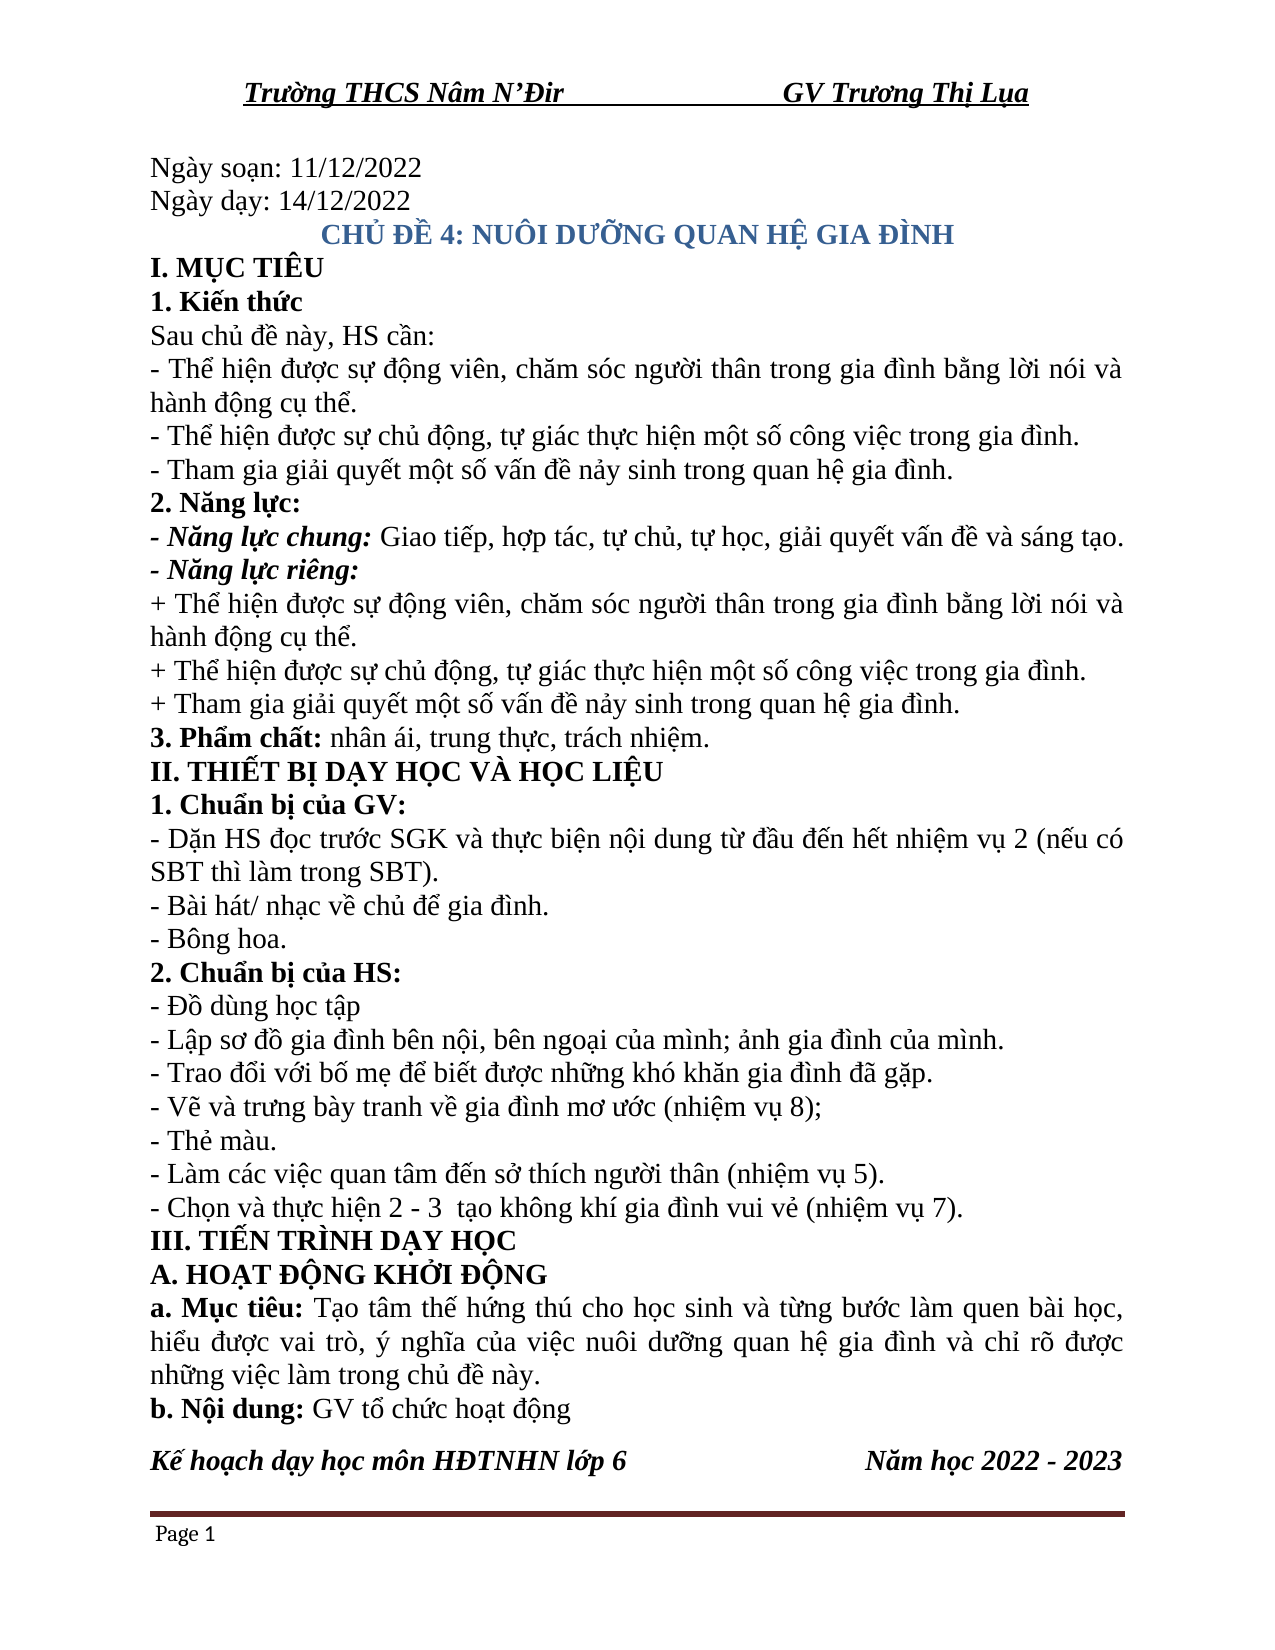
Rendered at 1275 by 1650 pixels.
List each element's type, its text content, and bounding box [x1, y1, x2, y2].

text III. TIẾN TRÌNH DẠY HỌC [150, 1223, 1125, 1257]
text b. Nội dung: GV tổ chức hoạt động [150, 1391, 1125, 1424]
text II. THIẾT BỊ DẠY HỌC VÀ HỌC LIỆU [150, 754, 1125, 787]
text - Dặn HS đọc trước SGK và thực biện nội dung từ đầu đến hết nhiệm vụ 2 (nếu có SBT thì làm trong SBT). [150, 821, 1125, 888]
text A. HOẠT ĐỘNG KHỞI ĐỘNG [150, 1257, 1125, 1290]
text - Thẻ màu. [150, 1123, 1125, 1156]
text - Trao đổi với bố mẹ để biết được những khó khăn gia đình đã gặp. [150, 1056, 1125, 1089]
text - Tham gia giải quyết một số vấn đề nảy sinh trong quan hệ gia đình. [150, 452, 1125, 485]
text - Chọn và thực hiện 2 - 3 tạo không khí gia đình vui vẻ (nhiệm vụ 7). [150, 1190, 1125, 1223]
text 2. Chuẩn bị của HS: [150, 955, 1125, 988]
text - Thể hiện được sự chủ động, tự giác thực hiện một số công việc trong gia đình. [150, 418, 1125, 452]
text Ngày dạy: 14/12/2022 [150, 183, 1125, 217]
text I. MỤC TIÊU [150, 251, 1125, 284]
text + Thể hiện được sự động viên, chăm sóc người thân trong gia đình bằng lời nói và hành động cụ thể. [150, 586, 1125, 653]
text 1. Chuẩn bị của GV: [150, 787, 1125, 821]
text + Thể hiện được sự chủ động, tự giác thực hiện một số công việc trong gia đình. [150, 653, 1125, 687]
text + Tham gia giải quyết một số vấn đề nảy sinh trong quan hệ gia đình. [150, 687, 1125, 720]
text - Bông hoa. [150, 921, 1125, 955]
text Ngày soạn: 11/12/2022 [150, 150, 1125, 183]
text - Vẽ và trưng bày tranh về gia đình mơ ước (nhiệm vụ 8); [150, 1089, 1125, 1123]
text 1. Kiến thức [150, 284, 1125, 318]
text 3. Phẩm chất: nhân ái, trung thực, trách nhiệm. [150, 720, 1125, 754]
text Sau chủ đề này, HS cần: [150, 318, 1125, 351]
text - Thể hiện được sự động viên, chăm sóc người thân trong gia đình bằng lời nói và hành động cụ thể. [150, 351, 1125, 418]
subtitle CHỦ ĐỀ 4: NUÔI DƯỠNG QUAN HỆ GIA ĐÌNH [150, 217, 1125, 251]
text - Bài hát/ nhạc về chủ để gia đình. [150, 888, 1125, 921]
text - Đồ dùng học tập [150, 988, 1125, 1022]
text - Năng lực riêng: [150, 552, 1125, 586]
text a. Mục tiêu: Tạo tâm thế hứng thú cho học sinh và từng bước làm quen bài học, hiểu được vai trò, ý nghĩa của việc nuôi dưỡng quan hệ gia đình và chỉ rõ được những việc làm trong chủ đề này. [150, 1290, 1125, 1391]
text - Lập sơ đồ gia đình bên nội, bên ngoại của mình; ảnh gia đình của mình. [150, 1022, 1125, 1056]
text - Năng lực chung: Giao tiếp, hợp tác, tự chủ, tự học, giải quyết vấn đề và sáng tạo. [150, 519, 1125, 552]
text - Làm các việc quan tâm đến sở thích người thân (nhiệm vụ 5). [150, 1156, 1125, 1190]
text 2. Năng lực: [150, 485, 1125, 519]
